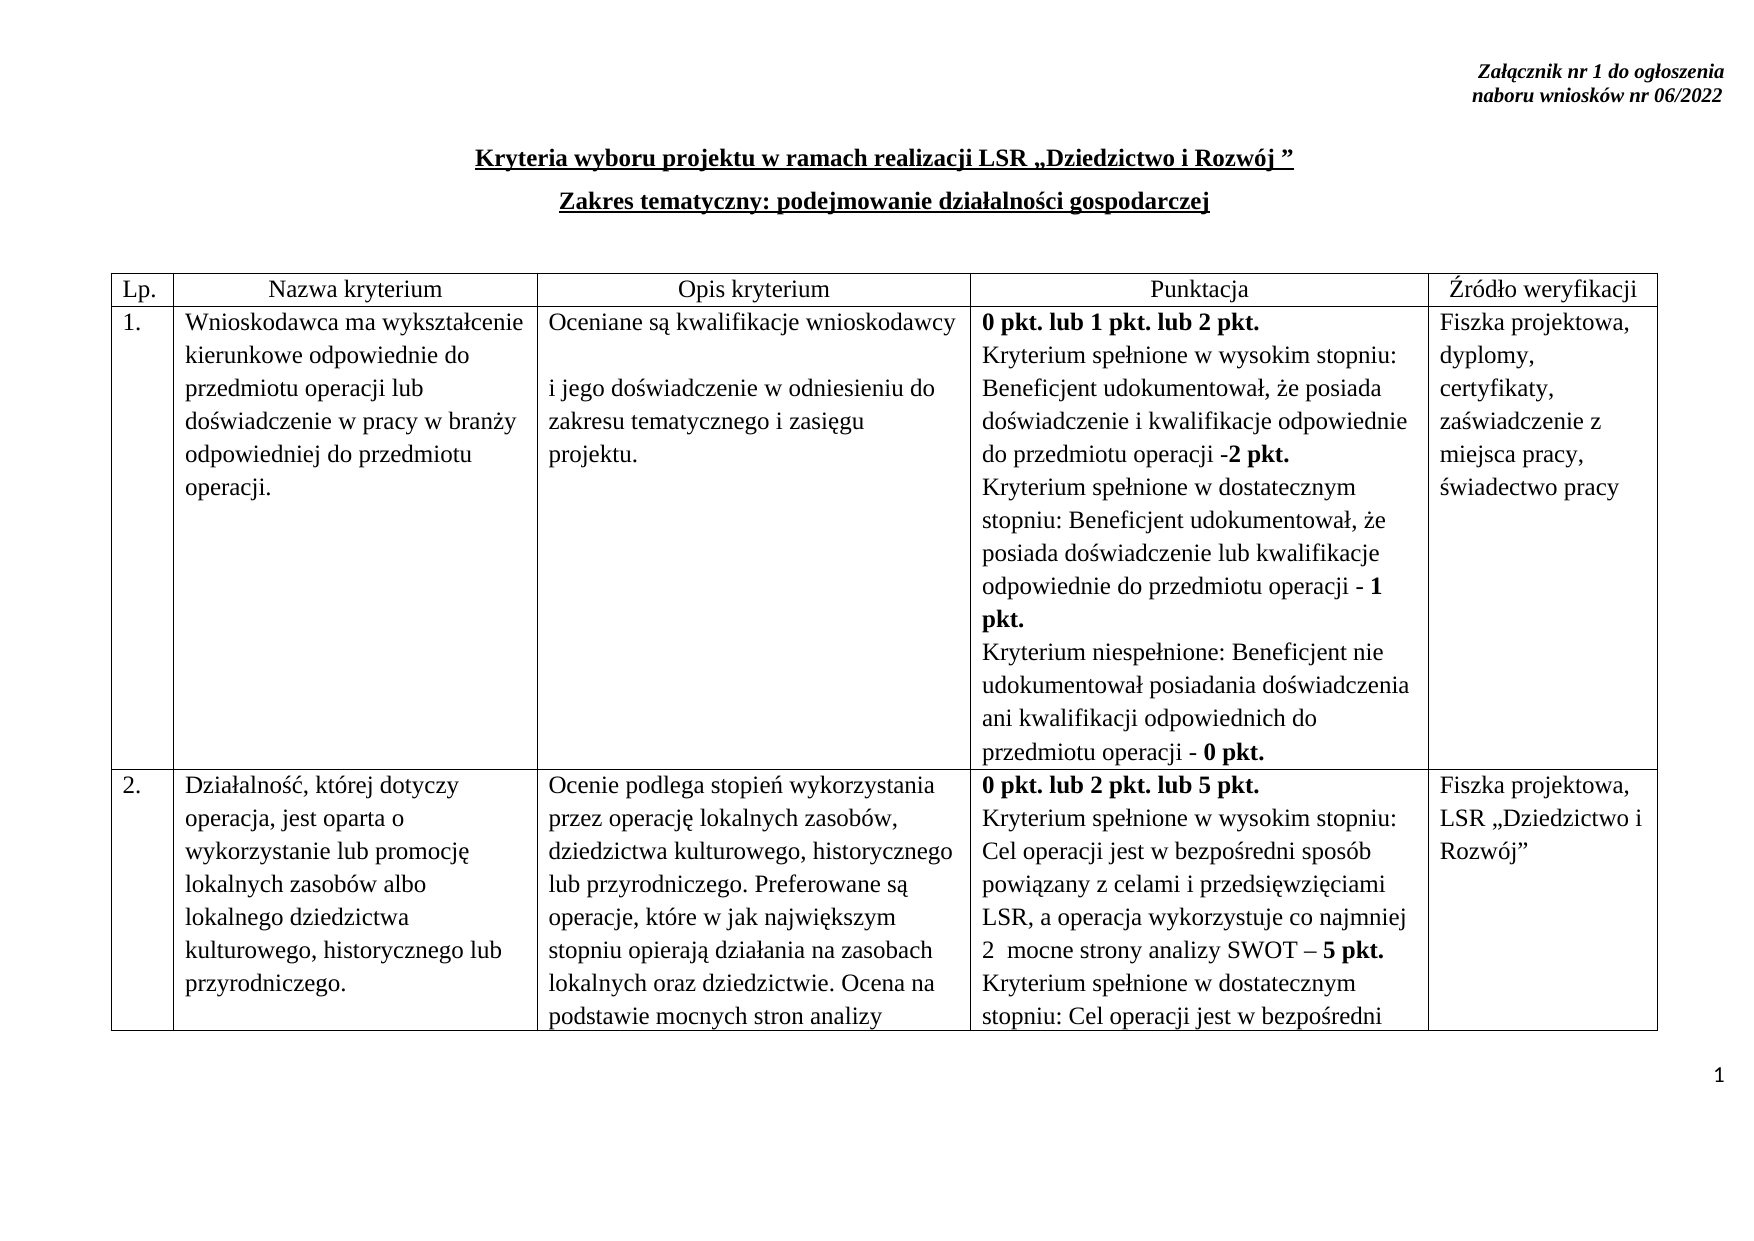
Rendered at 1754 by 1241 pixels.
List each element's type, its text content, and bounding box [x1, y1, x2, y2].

text naboru wniosków nr 06/2022 [44, 83, 1724, 107]
text Zakres tematyczny: podejmowanie działalności gospodarczej [44, 186, 1724, 215]
table_header Lp. [112, 274, 173, 306]
table_cell 2. [112, 770, 173, 1030]
table_header Źródło weryfikacji [1429, 274, 1657, 306]
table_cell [971, 770, 1428, 1030]
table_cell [1429, 770, 1657, 1030]
table_header Nazwa kryterium [174, 274, 537, 306]
table_header Punktacja [971, 274, 1428, 306]
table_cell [538, 770, 970, 1030]
table_cell 0 pkt. lub 1 pkt. lub 2 pkt. Kryterium spełnione w wysokim stopniu: Beneficjent udokumentował, że posiada doświadczenie i kwalifikacje odpowiednie do przedmiotu operacji -2 pkt. Kryterium spełnione w dostatecznym stopniu: Beneficjent udokumentował, że posiada doświadczenie lub kwalifikacje odpowiednie do przedmiotu operacji - 1 pkt. Kryterium niespełnione: Beneficjent nie udokumentował posiadania doświadczenia ani kwalifikacji odpowiednich do przedmiotu operacji - 0 pkt. [971, 307, 1428, 769]
table_cell 1. [112, 307, 173, 769]
table_cell Wnioskodawca ma wykształcenie kierunkowe odpowiednie do przedmiotu operacji lub doświadczenie w pracy w branży odpowiedniej do przedmiotu operacji. [174, 307, 537, 769]
table_header Opis kryterium [538, 274, 970, 306]
text Załącznik nr 1 do ogłoszenia [44, 59, 1724, 83]
text Kryteria wyboru projektu w ramach realizacji LSR „Dziedzictwo i Rozwój ” [44, 143, 1724, 172]
table_cell Oceniane są kwalifikacje wnioskodawcy i jego doświadczenie w odniesieniu do zakresu tematycznego i zasięgu projektu. [538, 307, 970, 769]
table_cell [174, 770, 537, 1030]
table_cell Fiszka projektowa, dyplomy, certyfikaty, zaświadczenie z miejsca pracy, świadectwo pracy [1429, 307, 1657, 769]
